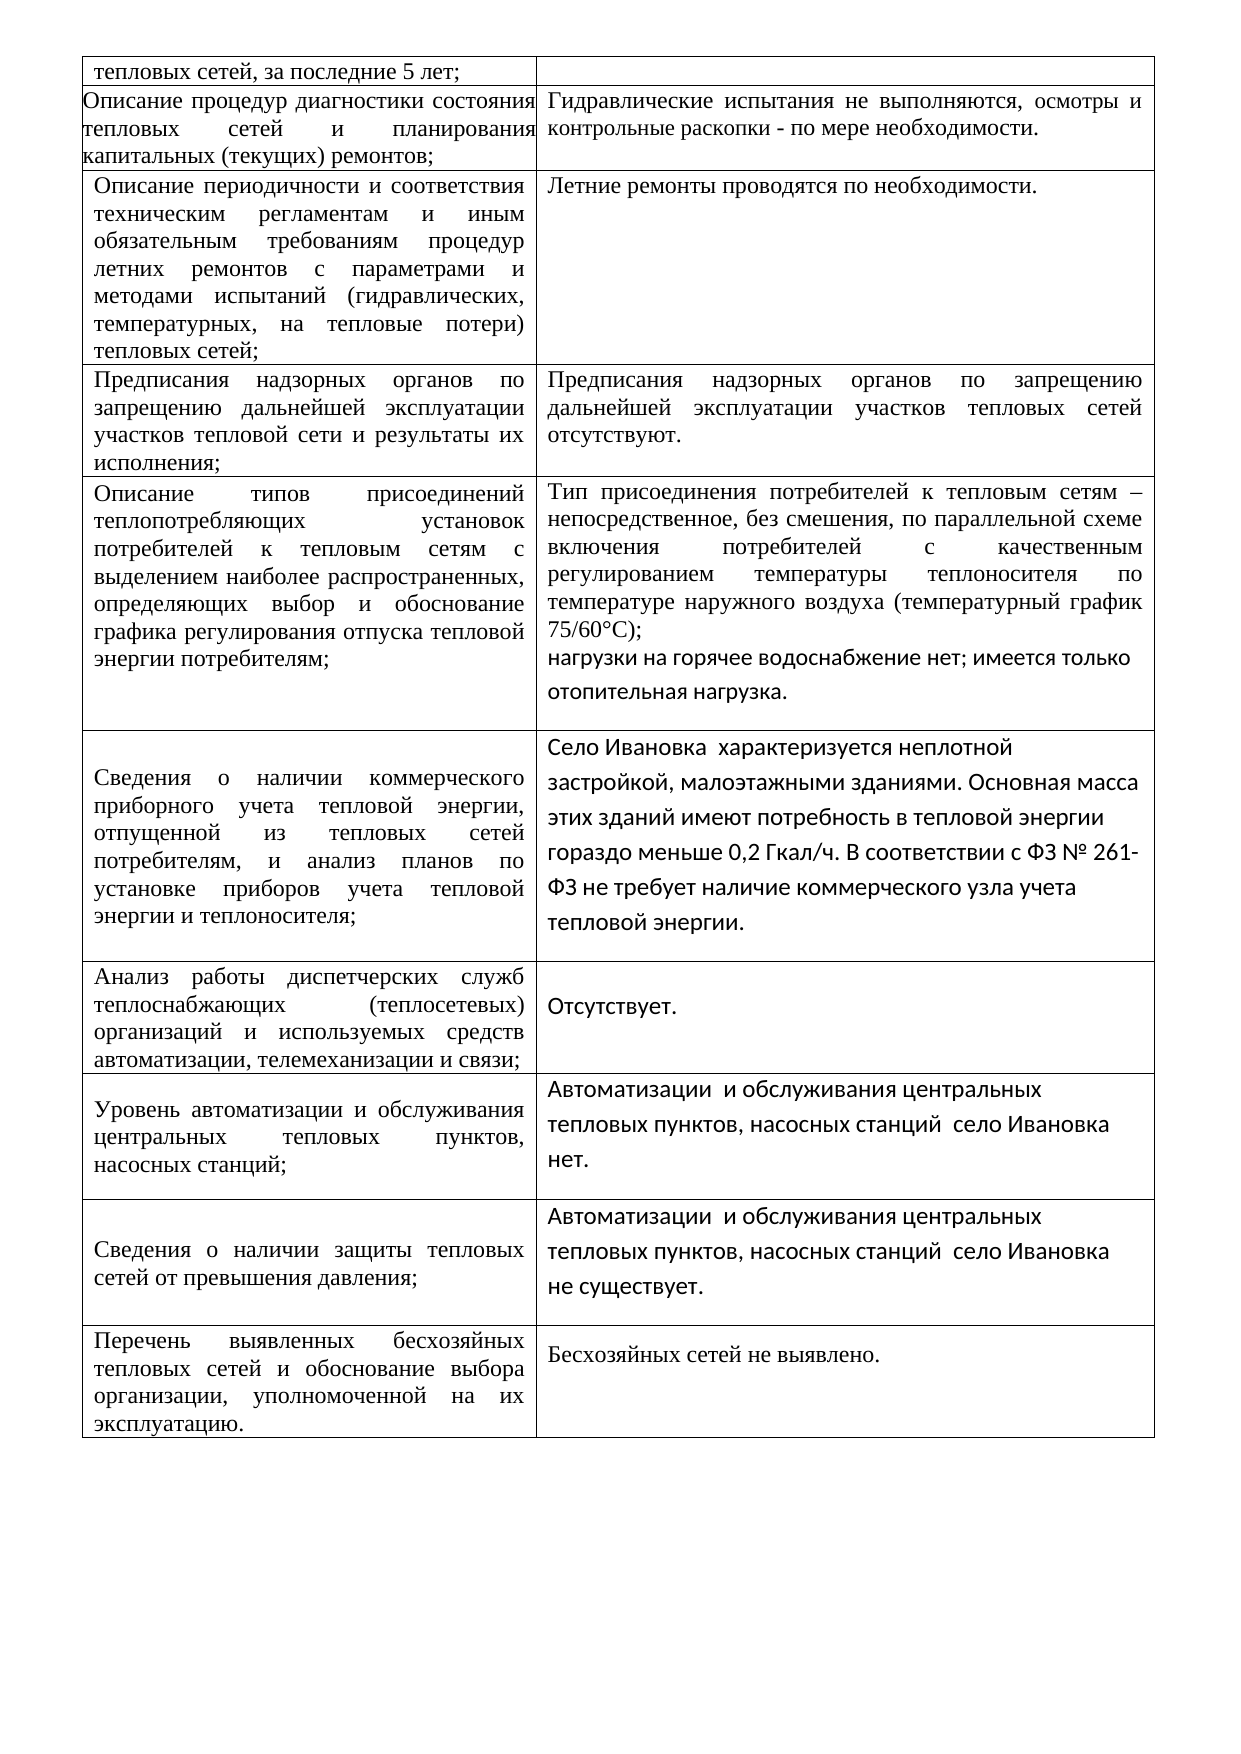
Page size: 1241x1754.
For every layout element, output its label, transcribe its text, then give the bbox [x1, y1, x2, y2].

table_cell Предписания надзорных органов по запрещению дальнейшей эксплуатации участков тепловой сети и результаты их исполнения; [83, 365, 536, 476]
table_cell Перечень выявленных бесхозяйных тепловых сетей и обоснование выбора организации, уполномоченной на их эксплуатацию. [83, 1326, 536, 1437]
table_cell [83, 57, 536, 85]
table_cell Автоматизации и обслуживания центральных тепловых пунктов, насосных станций село Ивановка не существует. [537, 1200, 1154, 1325]
table_cell Предписания надзорных органов по запрещению дальнейшей эксплуатации участков тепловых сетей отсутствуют. [537, 365, 1154, 476]
table_cell Описание типов присоединений теплопотребляющих установок потребителей к тепловым сетям с выделением наиболее распространенных, определяющих выбор и обоснование графика регулирования отпуска тепловой энергии потребителям; [83, 477, 536, 730]
table_cell Сведения о наличии защиты тепловых сетей от превышения давления; [83, 1200, 536, 1325]
table_cell [537, 86, 1154, 170]
table_cell Бесхозяйных сетей не выявлено. [537, 1326, 1154, 1437]
table_cell Уровень автоматизации и обслуживания центральных тепловых пунктов, насосных станций; [83, 1074, 536, 1199]
table_cell Село Ивановка характеризуется неплотной застройкой, малоэтажными зданиями. Основная масса этих зданий имеют потребность в тепловой энергии гораздо меньше 0,2 Гкал/ч. В соответствии с ФЗ № 261-ФЗ не требует наличие коммерческого узла учета тепловой энергии. [537, 731, 1154, 961]
table_cell Анализ работы диспетчерских служб теплоснабжающих (теплосетевых) организаций и используемых средств автоматизации, телемеханизации и связи; [83, 962, 536, 1073]
table_cell Тип присоединения потребителей к тепловым сетям – непосредственное, без смешения, по параллельной схеме включения потребителей с качественным регулированием температуры теплоносителя по температуре наружного воздуха (температурный график 75/60°С); нагрузки на горячее водоснабжение нет; имеется только отопительная нагрузка. [537, 477, 1154, 730]
table_cell Сведения о наличии коммерческого приборного учета тепловой энергии, отпущенной из тепловых сетей потребителям, и анализ планов по установке приборов учета тепловой энергии и теплоносителя; [83, 731, 536, 961]
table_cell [537, 57, 1154, 85]
table_cell Отсутствует. [537, 962, 1154, 1073]
table_cell Автоматизации и обслуживания центральных тепловых пунктов, насосных станций село Ивановка нет. [537, 1074, 1154, 1199]
table_cell [83, 86, 536, 170]
table_cell Летние ремонты проводятся по необходимости. [537, 171, 1154, 364]
table_cell Описание периодичности и соответствия техническим регламентам и иным обязательным требованиям процедур летних ремонтов с параметрами и методами испытаний (гидравлических, температурных, на тепловые потери) тепловых сетей; [83, 171, 536, 364]
